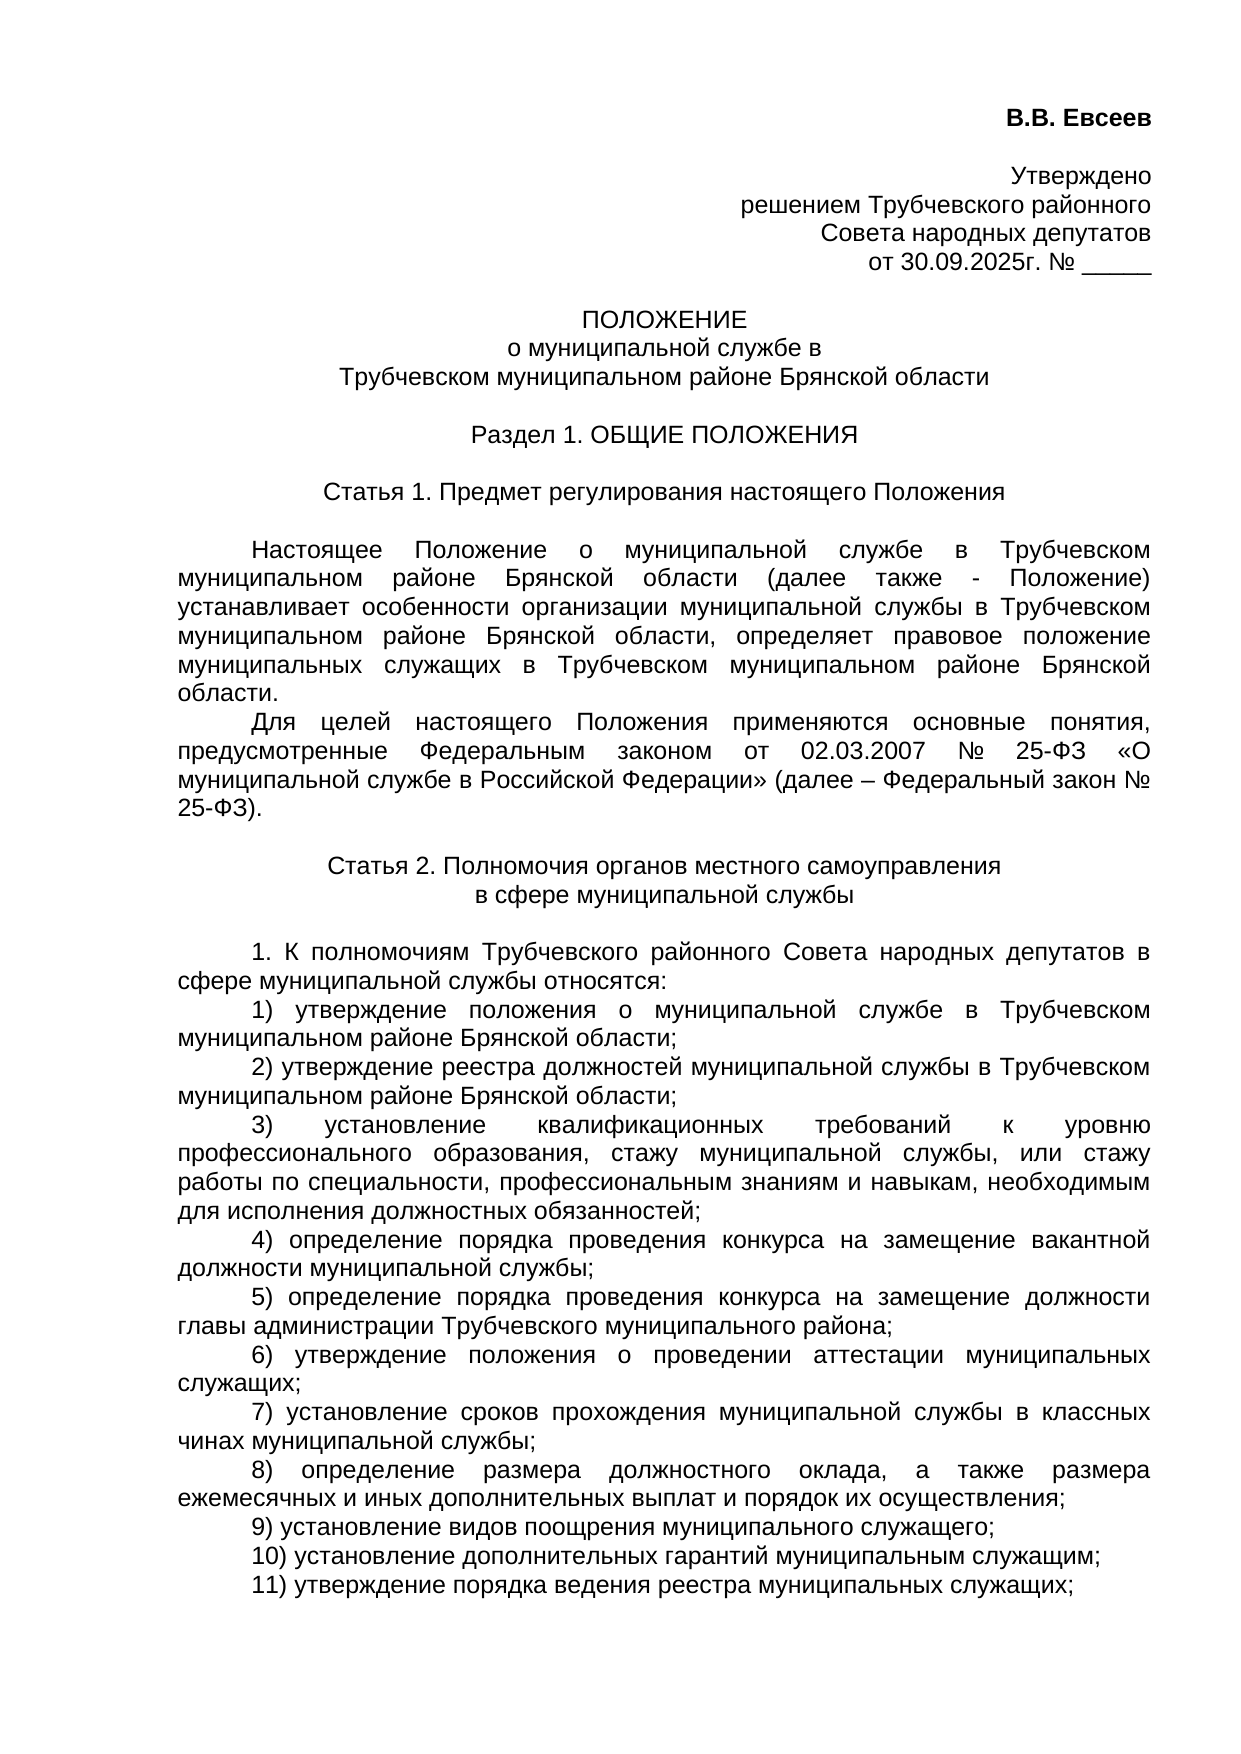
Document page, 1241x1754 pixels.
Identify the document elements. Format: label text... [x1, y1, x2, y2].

text Для целей настоящего Положения применяются основные понятия, предусмотренные Федеральным законом от 02.03.2007 № 25-ФЗ «О муниципальной службе в Российской Федерации» (далее – Федеральный закон № 25-ФЗ). [177, 707, 1152, 822]
text решением Трубчевского районного [177, 190, 1152, 218]
text от 30.09.2025г. № _____ [177, 247, 1152, 276]
title Раздел 1. ОБЩИЕ ПОЛОЖЕНИЯ [177, 420, 1152, 448]
text 1) утверждение положения о муниципальной службе в Трубчевском муниципальном районе Брянской области; [177, 995, 1152, 1052]
text 11) утверждение порядка ведения реестра муниципальных служащих; [177, 1570, 1152, 1598]
text 5) определение порядка проведения конкурса на замещение должности главы администрации Трубчевского муниципального района; [177, 1282, 1152, 1340]
title Трубчевском муниципальном районе Брянской области [177, 362, 1152, 391]
text 3) установление квалификационных требований к уровню профессионального образования, стажу муниципальной службы, или стажу работы по специальности, профессиональным знаниям и навыкам, необходимым для исполнения должностных обязанностей; [177, 1110, 1152, 1225]
text В.В. Евсеев [177, 103, 1152, 132]
text 2) утверждение реестра должностей муниципальной службы в Трубчевском муниципальном районе Брянской области; [177, 1052, 1152, 1110]
text 8) определение размера должностного оклада, а также размера ежемесячных и иных дополнительных выплат и порядок их осуществления; [177, 1455, 1152, 1512]
text 9) установление видов поощрения муниципального служащего; [177, 1512, 1152, 1541]
text 1. К полномочиям Трубчевского районного Совета народных депутатов в сфере муниципальной службы относятся: [177, 937, 1152, 995]
text 7) установление сроков прохождения муниципальной службы в классных чинах муниципальной службы; [177, 1397, 1152, 1455]
text 10) установление дополнительных гарантий муниципальным служащим; [177, 1541, 1152, 1570]
text Настоящее Положение о муниципальной службе в Трубчевском муниципальном районе Брянской области (далее также - Положение) устанавливает особенности организации муниципальной службы в Трубчевском муниципальном районе Брянской области, определяет правовое положение муниципальных служащих в Трубчевском муниципальном районе Брянской области. [177, 535, 1152, 707]
text 6) утверждение положения о проведении аттестации муниципальных служащих; [177, 1340, 1152, 1397]
text Утверждено [177, 161, 1152, 190]
title Статья 1. Предмет регулирования настоящего Положения [177, 477, 1152, 506]
text 4) определение порядка проведения конкурса на замещение вакантной должности муниципальной службы; [177, 1225, 1152, 1282]
text Статья 2. Полномочия органов местного самоуправления [177, 851, 1152, 880]
title ПОЛОЖЕНИЕ [177, 305, 1152, 333]
title о муниципальной службе в [177, 333, 1152, 362]
text Совета народных депутатов [177, 218, 1152, 247]
text в сфере муниципальной службы [177, 880, 1152, 908]
